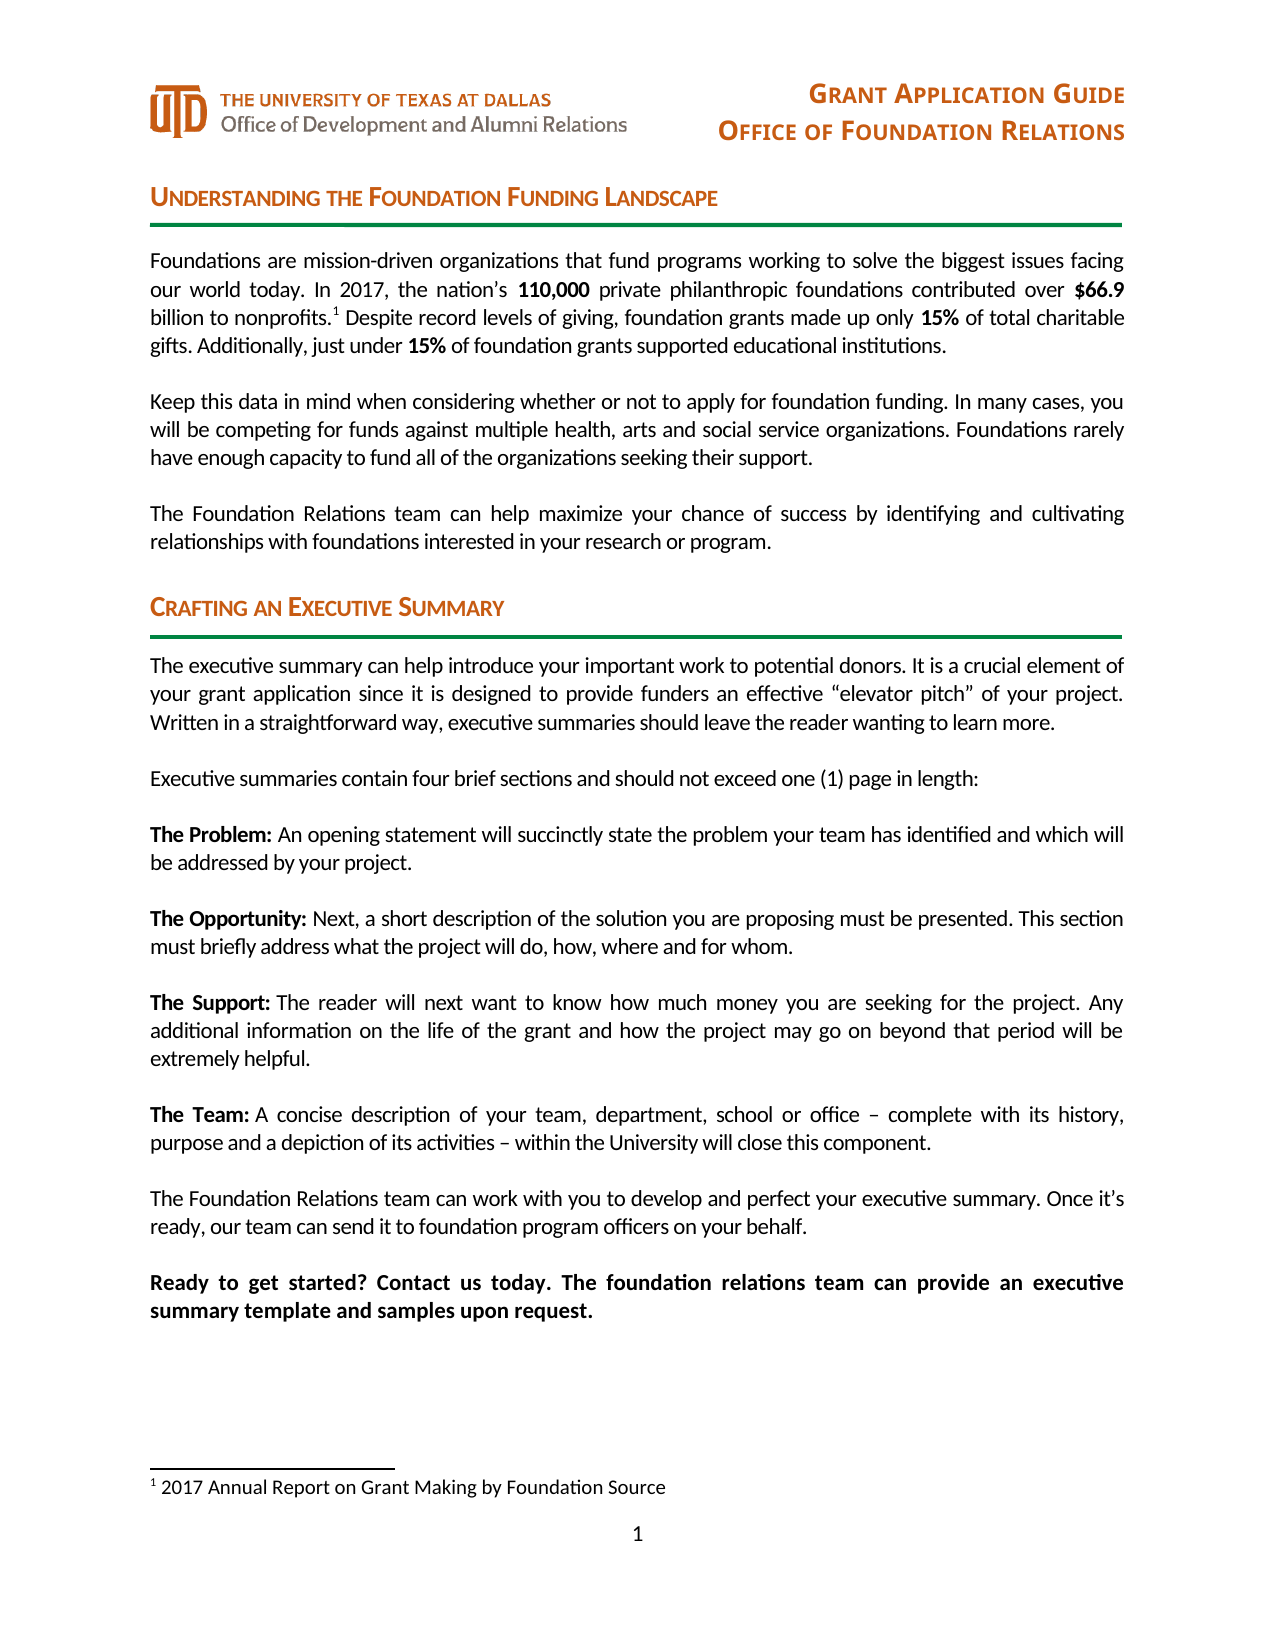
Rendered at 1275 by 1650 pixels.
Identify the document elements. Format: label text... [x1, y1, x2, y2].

subtitle Ready to get started? Contact us today. The foundation relations team can provide an executive summary template and samples upon request. [150, 1268, 1125, 1324]
text Keep this data in mind when considering whether or not to apply for foundation funding. In many cases, you will be competing for funds against multiple health, arts and social service organizations. Foundations rarely have enough capacity to fund all of the organizations seeking their support. [150, 387, 1125, 471]
text The Foundation Relations team can help maximize your chance of success by identifying and cultivating relationships with foundations interested in your research or program. [150, 499, 1125, 555]
text The Opportunity: Next, a short description of the solution you are proposing must be presented. This section must briefly address what the project will do, how, where and for whom. [150, 904, 1125, 960]
text The Team: A concise description of your team, department, school or office – complete with its history, purpose and a depiction of its activities – within the University will close this component. [150, 1100, 1125, 1156]
text The Support: The reader will next want to know how much money you are seeking for the project. Any additional information on the life of the grant and how the project may go on beyond that period will be extremely helpful. [150, 988, 1125, 1072]
picture [150, 85, 627, 138]
text The Problem: An opening statement will succinctly state the problem your team has identified and which will be addressed by your project. [150, 820, 1125, 876]
text Understanding the Foundation Funding Landscape [150, 178, 1125, 214]
text Executive summaries contain four brief sections and should not exceed one (1) page in length: [150, 764, 1125, 792]
text Crafting an Executive Summary [150, 588, 1125, 623]
text The Foundation Relations team can work with you to develop and perfect your executive summary. Once it’s ready, our team can send it to foundation program officers on your behalf. [150, 1184, 1125, 1240]
text Foundations are mission-driven organizations that fund programs working to solve the biggest issues facing our world today. In 2017, the nation’s 110,000 private philanthropic foundations contributed over $66.9 billion to nonprofits. Despite record levels of giving, foundation grants made up only 15% of total charitable gifts. Additionally, just under 15% of foundation grants supported educational institutions. [150, 247, 1125, 359]
text The executive summary can help introduce your important work to potential donors. It is a crucial element of your grant application since it is designed to provide funders an effective “elevator pitch” of your project. Written in a straightforward way, executive summaries should leave the reader wanting to learn more. [150, 652, 1125, 736]
